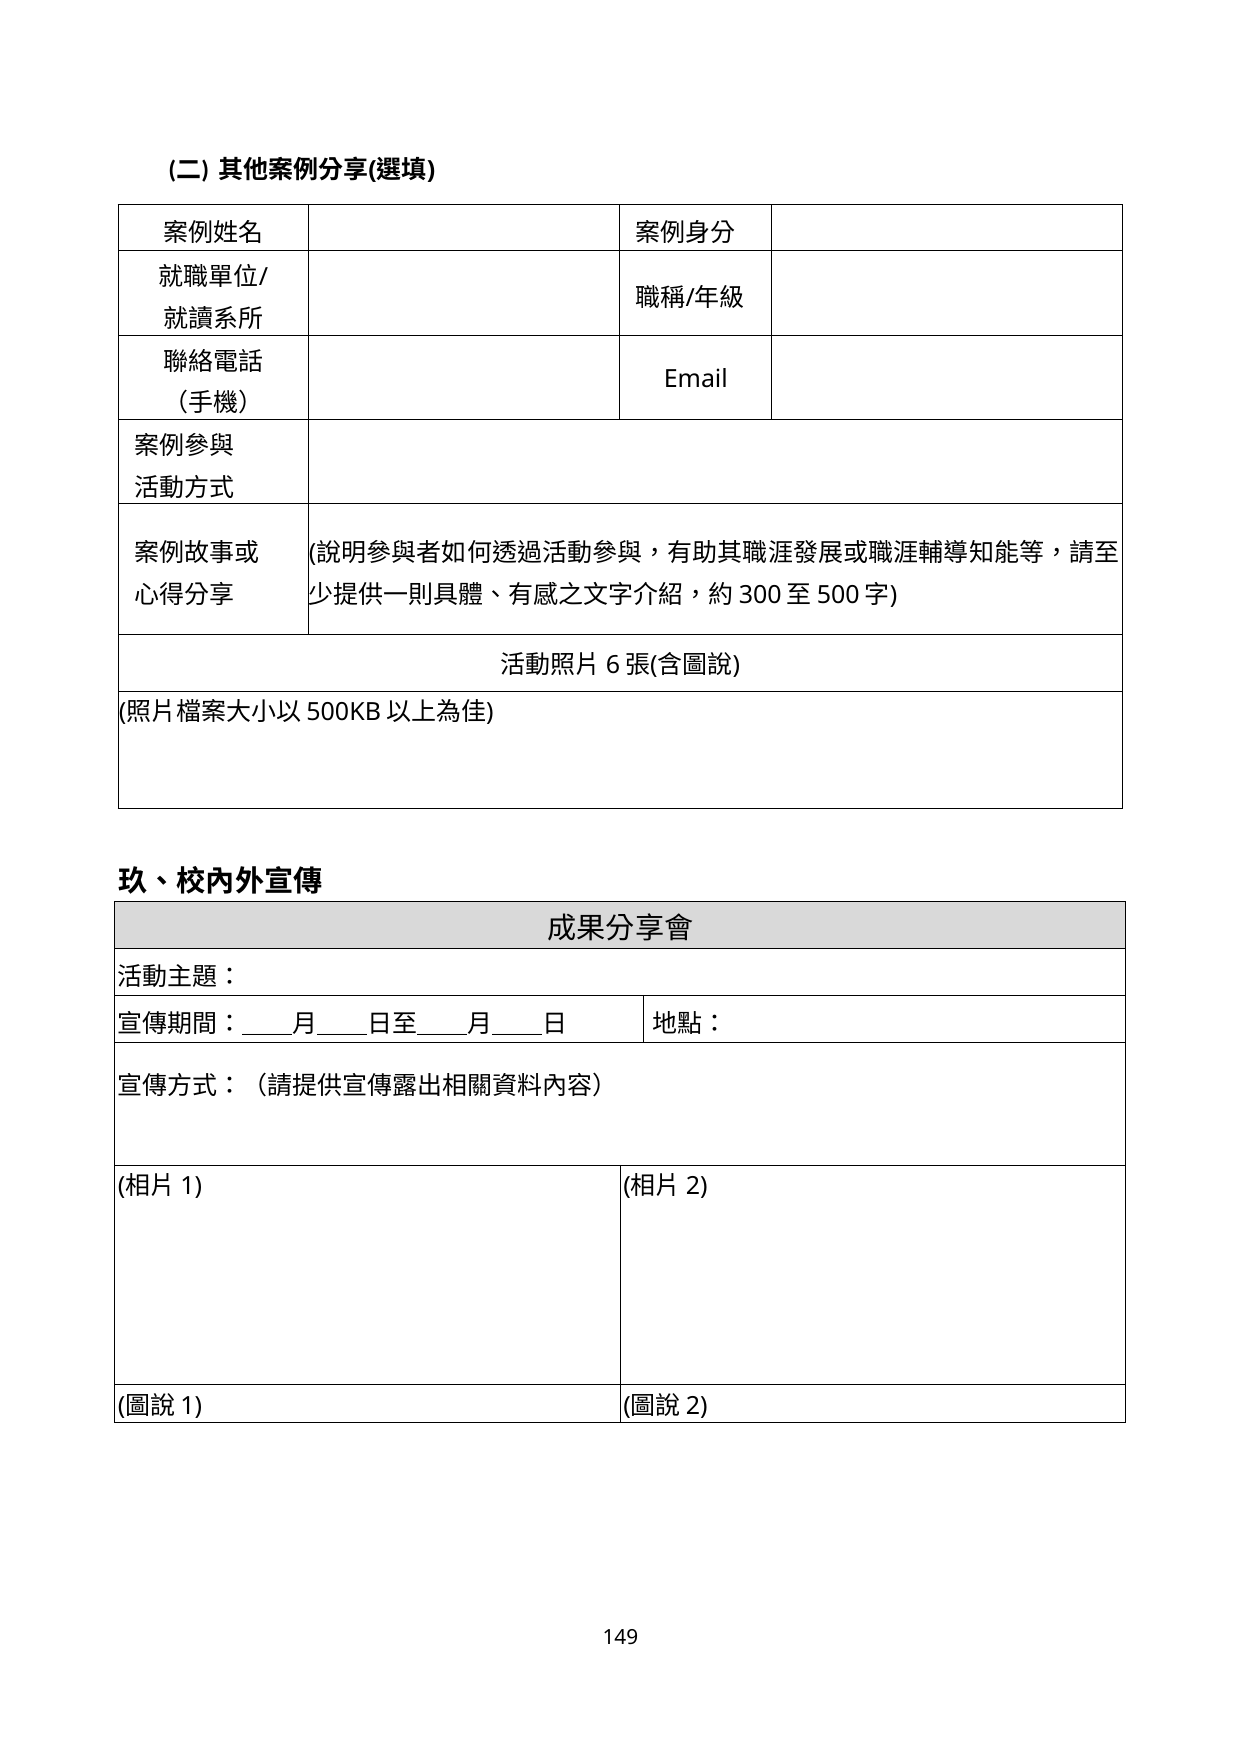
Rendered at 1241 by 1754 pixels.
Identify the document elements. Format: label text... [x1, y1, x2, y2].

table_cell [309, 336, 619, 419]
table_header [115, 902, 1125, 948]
text 玖、校內外宣傳 [118, 855, 1122, 901]
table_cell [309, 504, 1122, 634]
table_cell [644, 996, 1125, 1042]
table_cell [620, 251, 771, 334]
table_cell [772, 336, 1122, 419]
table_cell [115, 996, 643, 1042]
list 其他案例分享(選填) [168, 150, 1122, 186]
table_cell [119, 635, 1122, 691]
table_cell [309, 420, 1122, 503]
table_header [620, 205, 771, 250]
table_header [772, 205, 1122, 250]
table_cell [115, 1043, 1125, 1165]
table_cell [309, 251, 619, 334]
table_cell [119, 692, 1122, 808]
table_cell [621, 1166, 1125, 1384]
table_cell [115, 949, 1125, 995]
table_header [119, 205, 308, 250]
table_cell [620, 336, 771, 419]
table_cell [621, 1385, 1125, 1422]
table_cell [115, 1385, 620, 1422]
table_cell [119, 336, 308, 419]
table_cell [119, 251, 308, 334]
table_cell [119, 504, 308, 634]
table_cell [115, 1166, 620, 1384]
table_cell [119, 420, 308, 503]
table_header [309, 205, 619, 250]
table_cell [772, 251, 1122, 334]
